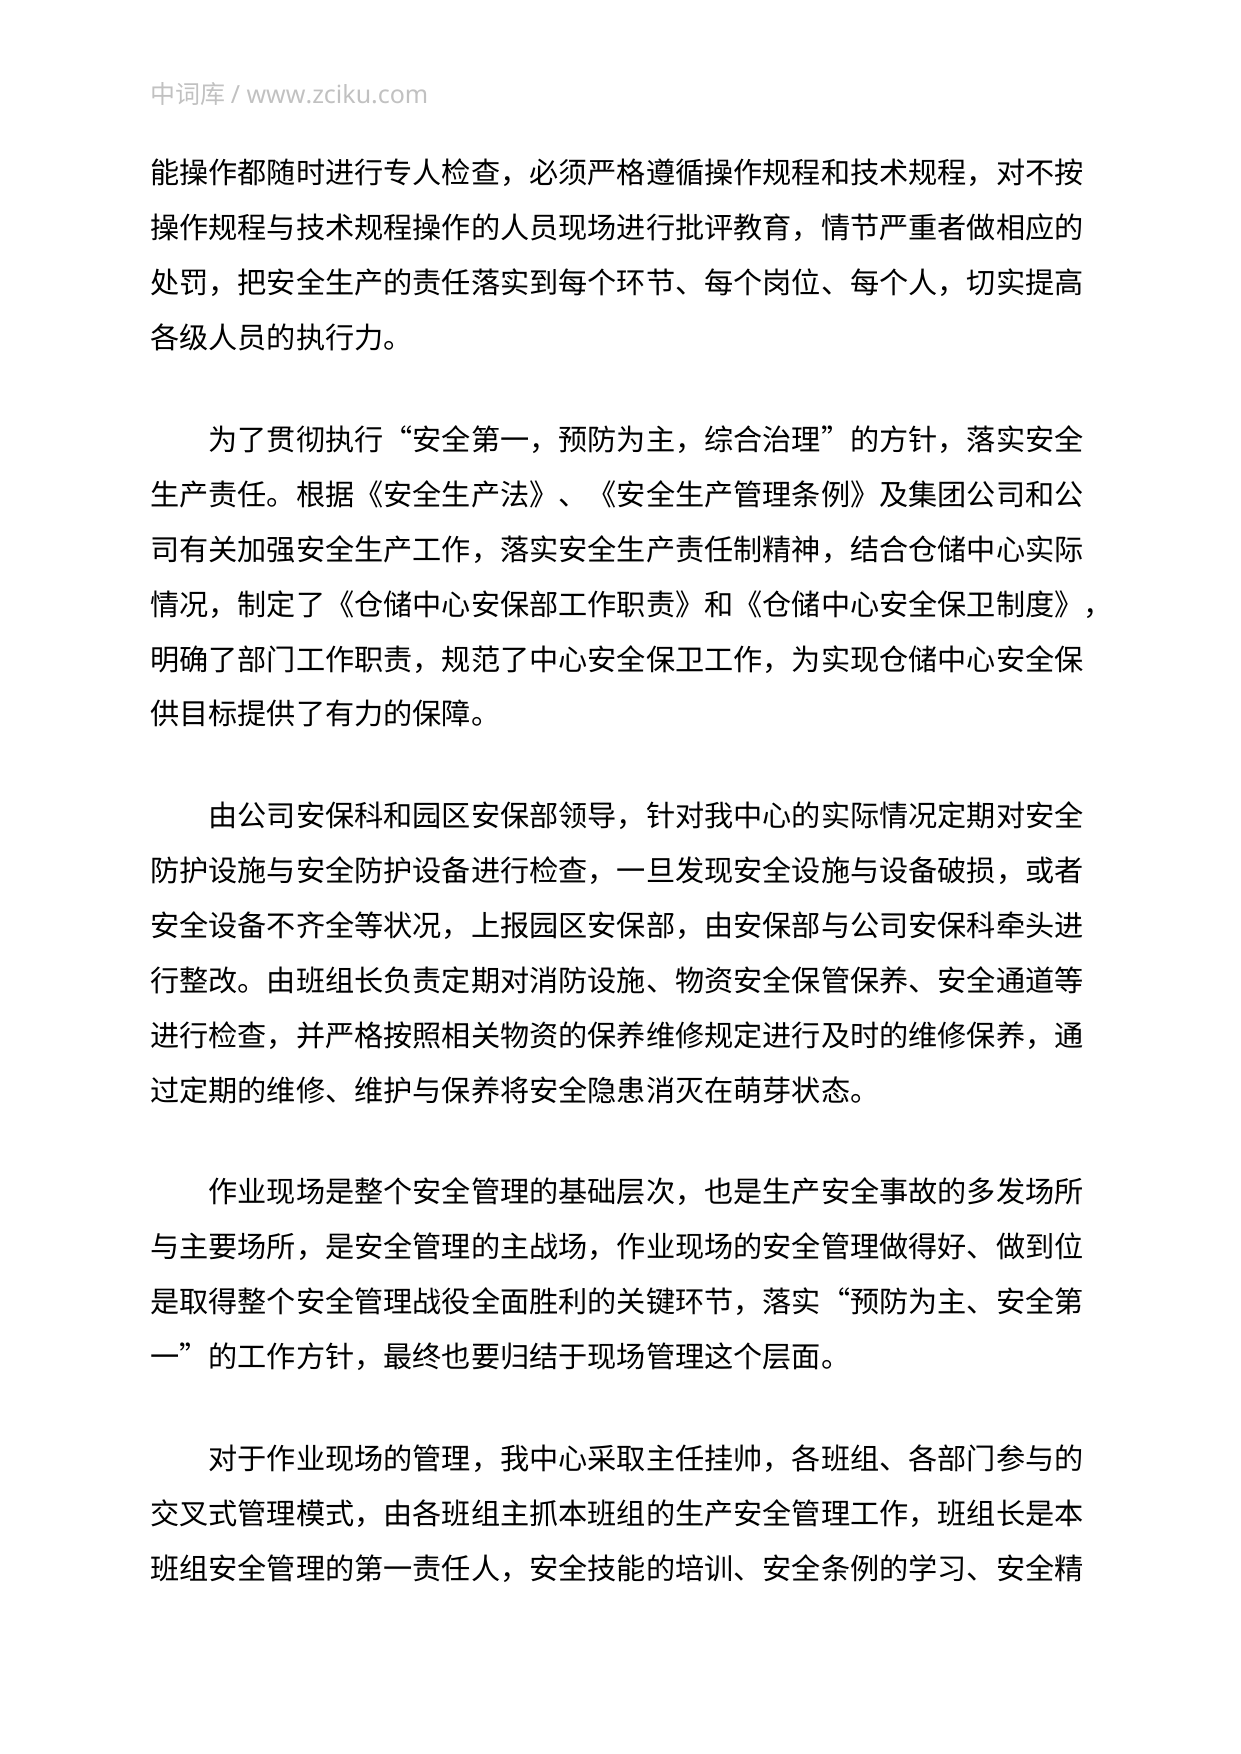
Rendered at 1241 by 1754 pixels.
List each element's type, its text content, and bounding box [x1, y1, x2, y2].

text 由公司安保科和园区安保部领导，针对我中心的实际情况定期对安全防护设施与安全防护设备进行检查，一旦发现安全设施与设备破损，或者安全设备不齐全等状况，上报园区安保部，由安保部与公司安保科牵头进行整改。由班组长负责定期对消防设施、物资安全保管保养、安全通道等进行检查，并严格按照相关物资的保养维修规定进行及时的维修保养，通过定期的维修、维护与保养将安全隐患消灭在萌芽状态。 [150, 793, 1090, 1109]
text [150, 1435, 1090, 1587]
text 作业现场是整个安全管理的基础层次，也是生产安全事故的多发场所与主要场所，是安全管理的主战场，作业现场的安全管理做得好、做到位是取得整个安全管理战役全面胜利的关键环节，落实“预防为主、安全第一”的工作方针，最终也要归结于现场管理这个层面。 [150, 1169, 1090, 1376]
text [150, 150, 1090, 357]
text 为了贯彻执行“安全第一，预防为主，综合治理”的方针，落实安全生产责任。根据《安全生产法》、《安全生产管理条例》及集团公司和公司有关加强安全生产工作，落实安全生产责任制精神，结合仓储中心实际情况，制定了《仓储中心安保部工作职责》和《仓储中心安全保卫制度》，明确了部门工作职责，规范了中心安全保卫工作，为实现仓储中心安全保供目标提供了有力的保障。 [150, 416, 1090, 733]
